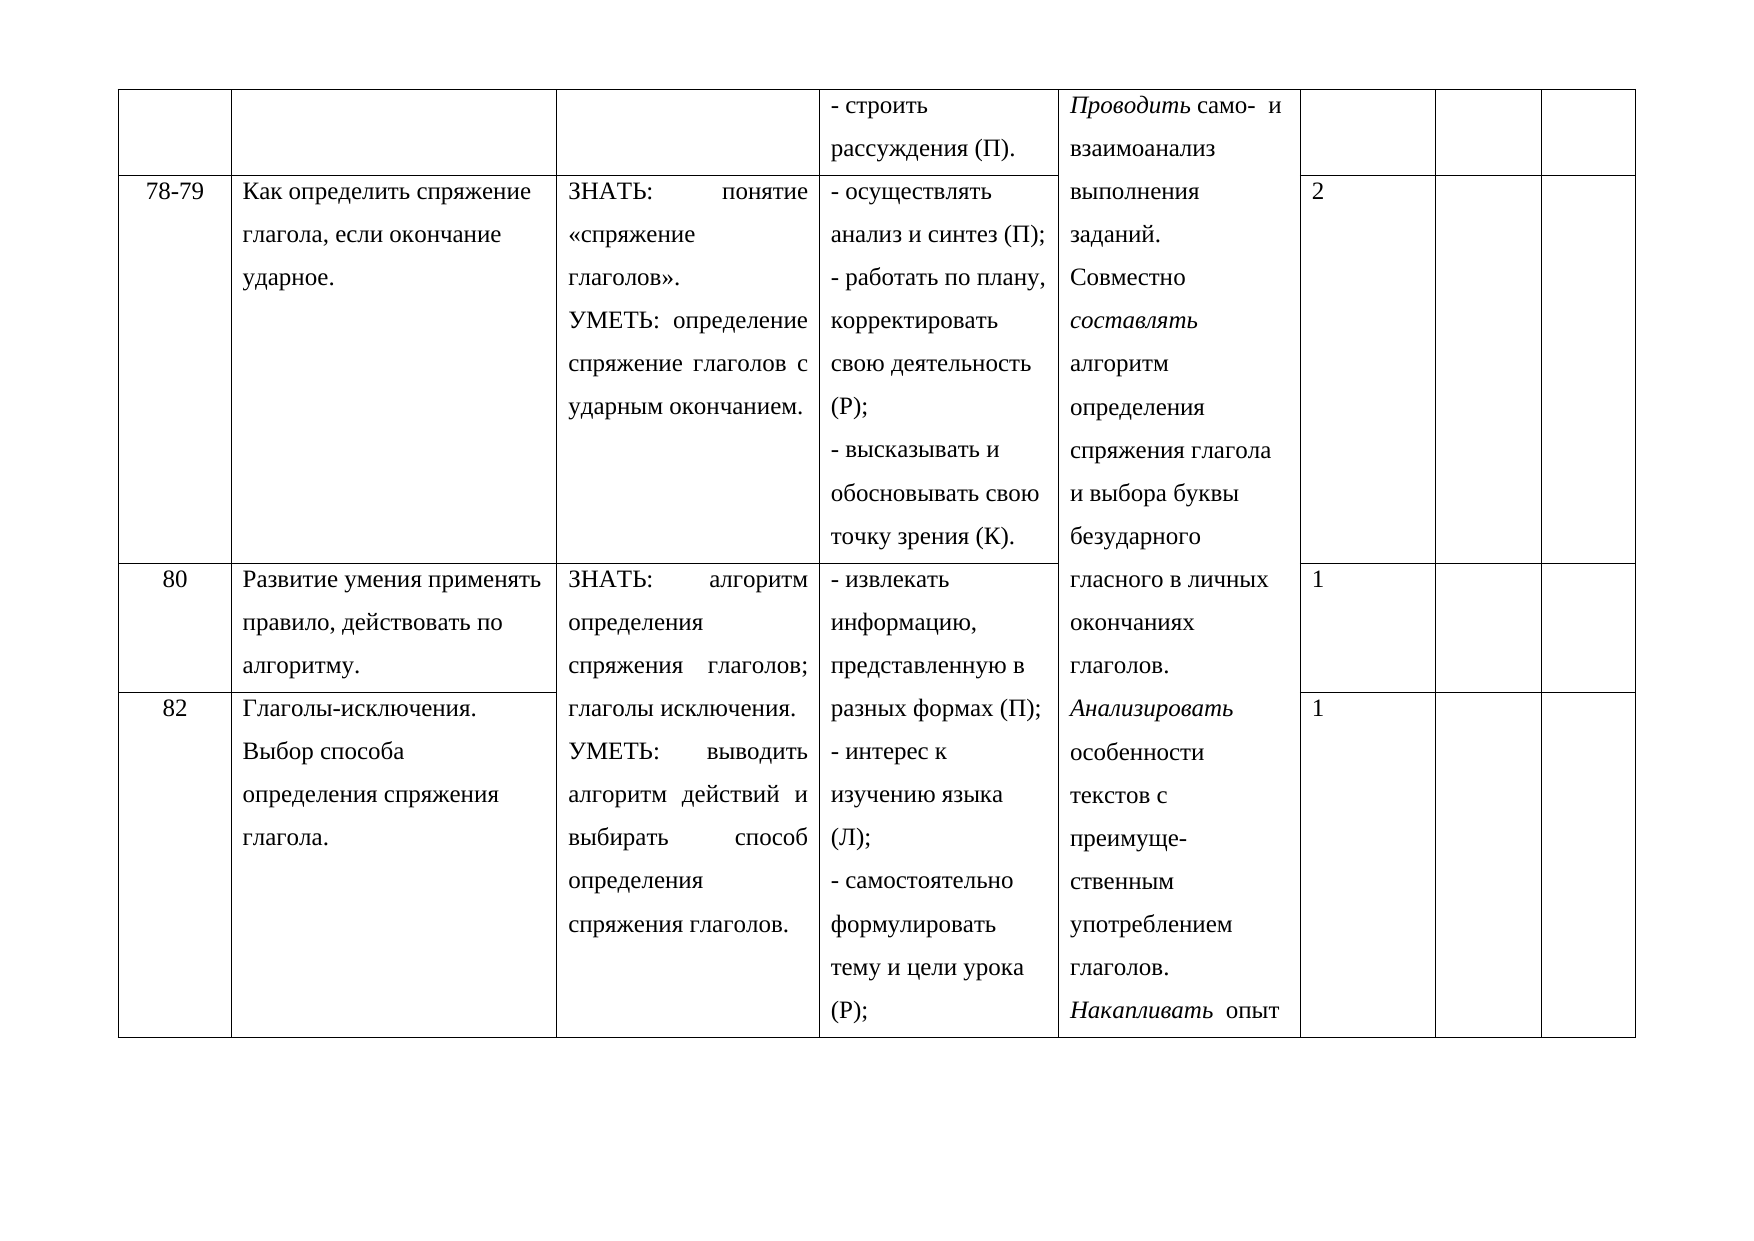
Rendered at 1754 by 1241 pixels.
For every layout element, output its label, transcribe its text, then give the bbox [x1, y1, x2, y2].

table_cell [1542, 564, 1635, 692]
table_cell [1436, 176, 1541, 563]
table_cell 82 [119, 693, 231, 1037]
table_cell Как определить спряжение глагола, если окончание ударное. [232, 176, 556, 563]
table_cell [557, 90, 819, 175]
table_cell - осуществлять анализ и синтез (П); - работать по плану, корректировать свою деятельность (Р); - высказывать и обосновывать свою точку зрения (К). [820, 176, 1058, 563]
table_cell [232, 693, 556, 1037]
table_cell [1059, 90, 1300, 1037]
table_cell 1 [1301, 564, 1435, 692]
table_cell 78-79 [119, 176, 231, 563]
table_cell 77 [119, 90, 231, 175]
table_cell [1436, 564, 1541, 692]
table_cell [1542, 693, 1635, 1037]
table_cell Развитие умения применять правило, действовать по алгоритму. [232, 564, 556, 692]
table_cell 2 [1301, 176, 1435, 563]
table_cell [820, 90, 1058, 175]
table_cell [1542, 90, 1635, 175]
table_cell [1436, 90, 1541, 175]
table_cell 1 [1301, 693, 1435, 1037]
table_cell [232, 90, 556, 175]
table_cell ЗНАТЬ: понятие «спряжение глаголов». УМЕТЬ: определение спряжение глаголов с ударным окончанием. [557, 176, 819, 563]
table_cell ЗНАТЬ: алгоритм определения спряжения глаголов; глаголы исключения. УМЕТЬ: выводить алгоритм действий и выбирать способ определения спряжения глаголов. [557, 564, 819, 1037]
table_cell 1 [1301, 90, 1435, 175]
table_cell [1542, 176, 1635, 563]
table_cell [1436, 693, 1541, 1037]
table_cell 80 [119, 564, 231, 692]
table_cell - извлекать информацию, представленную в разных формах (П); - интерес к изучению языка (Л); - самостоятельно формулировать тему и цели урока (Р); - устанавливать причинно-следственные связи (П). [820, 564, 1058, 1037]
